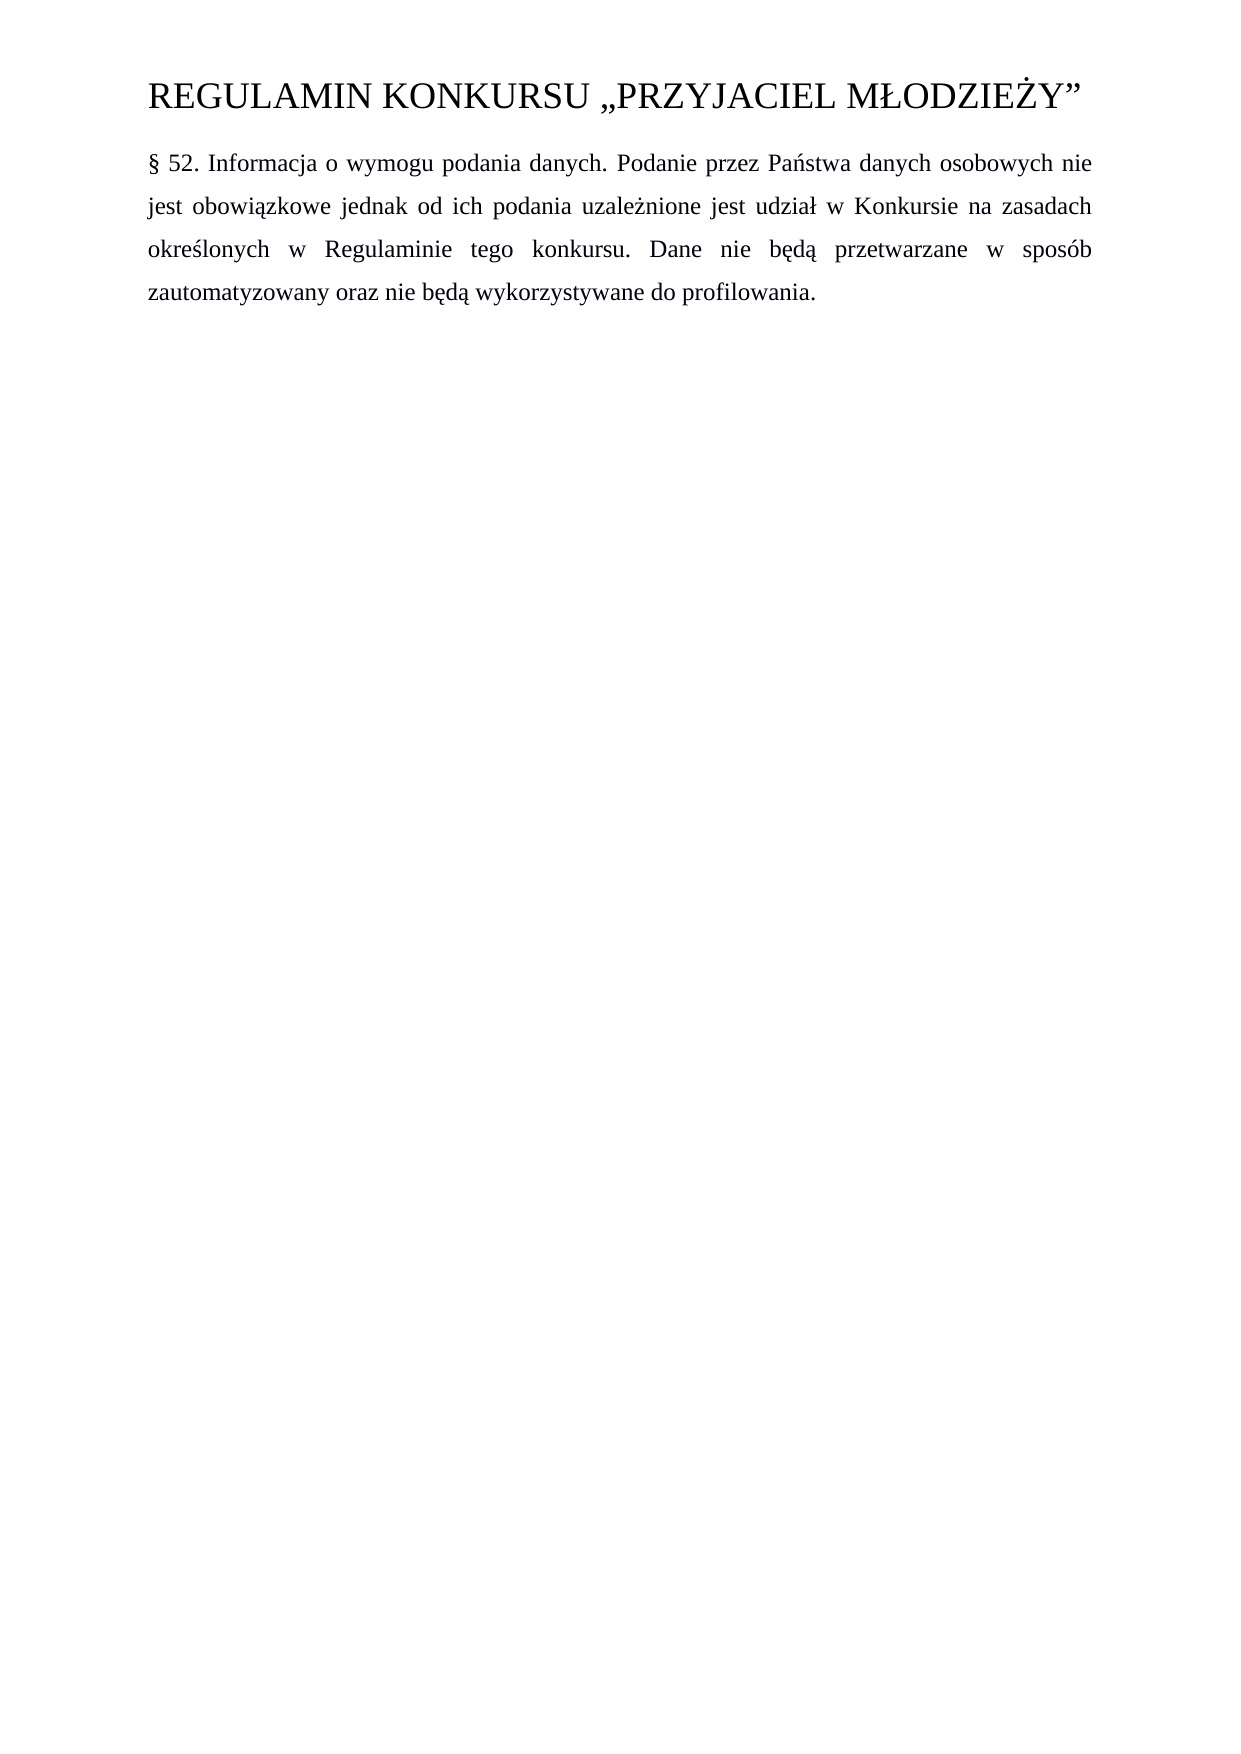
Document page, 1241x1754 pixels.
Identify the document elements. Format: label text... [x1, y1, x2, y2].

text § 52. Informacja o wymogu podania danych. Podanie przez Państwa danych osobowych nie jest obowiązkowe jednak od ich podania uzależnione jest udział w Konkursie na zasadach określonych w Regulaminie tego konkursu. Dane nie będą przetwarzane w sposób zautomatyzowany oraz nie będą wykorzystywane do profilowania. [148, 148, 1093, 306]
